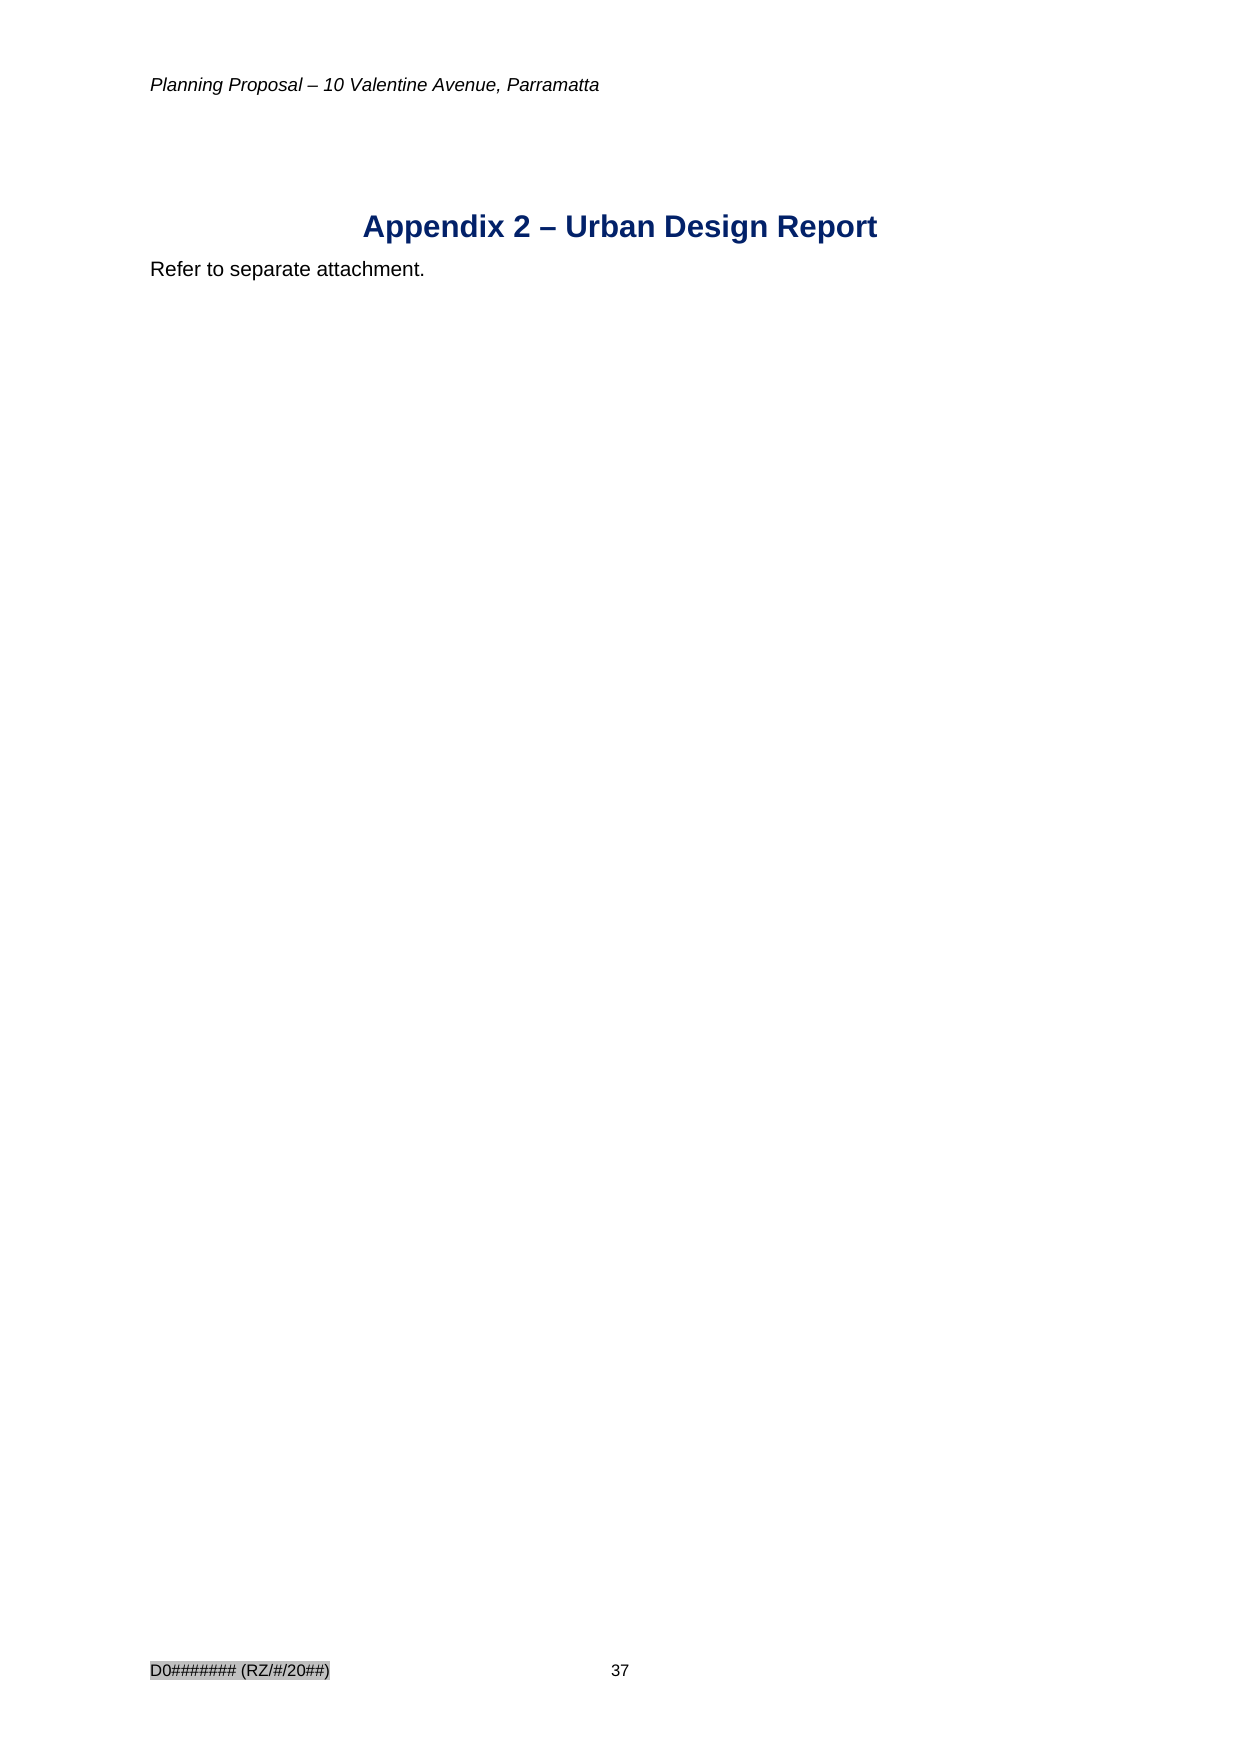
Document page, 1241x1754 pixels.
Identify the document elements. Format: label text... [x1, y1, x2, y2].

text Refer to separate attachment. [150, 257, 1090, 281]
subtitle Appendix 2 – Urban Design Report [150, 209, 1090, 245]
